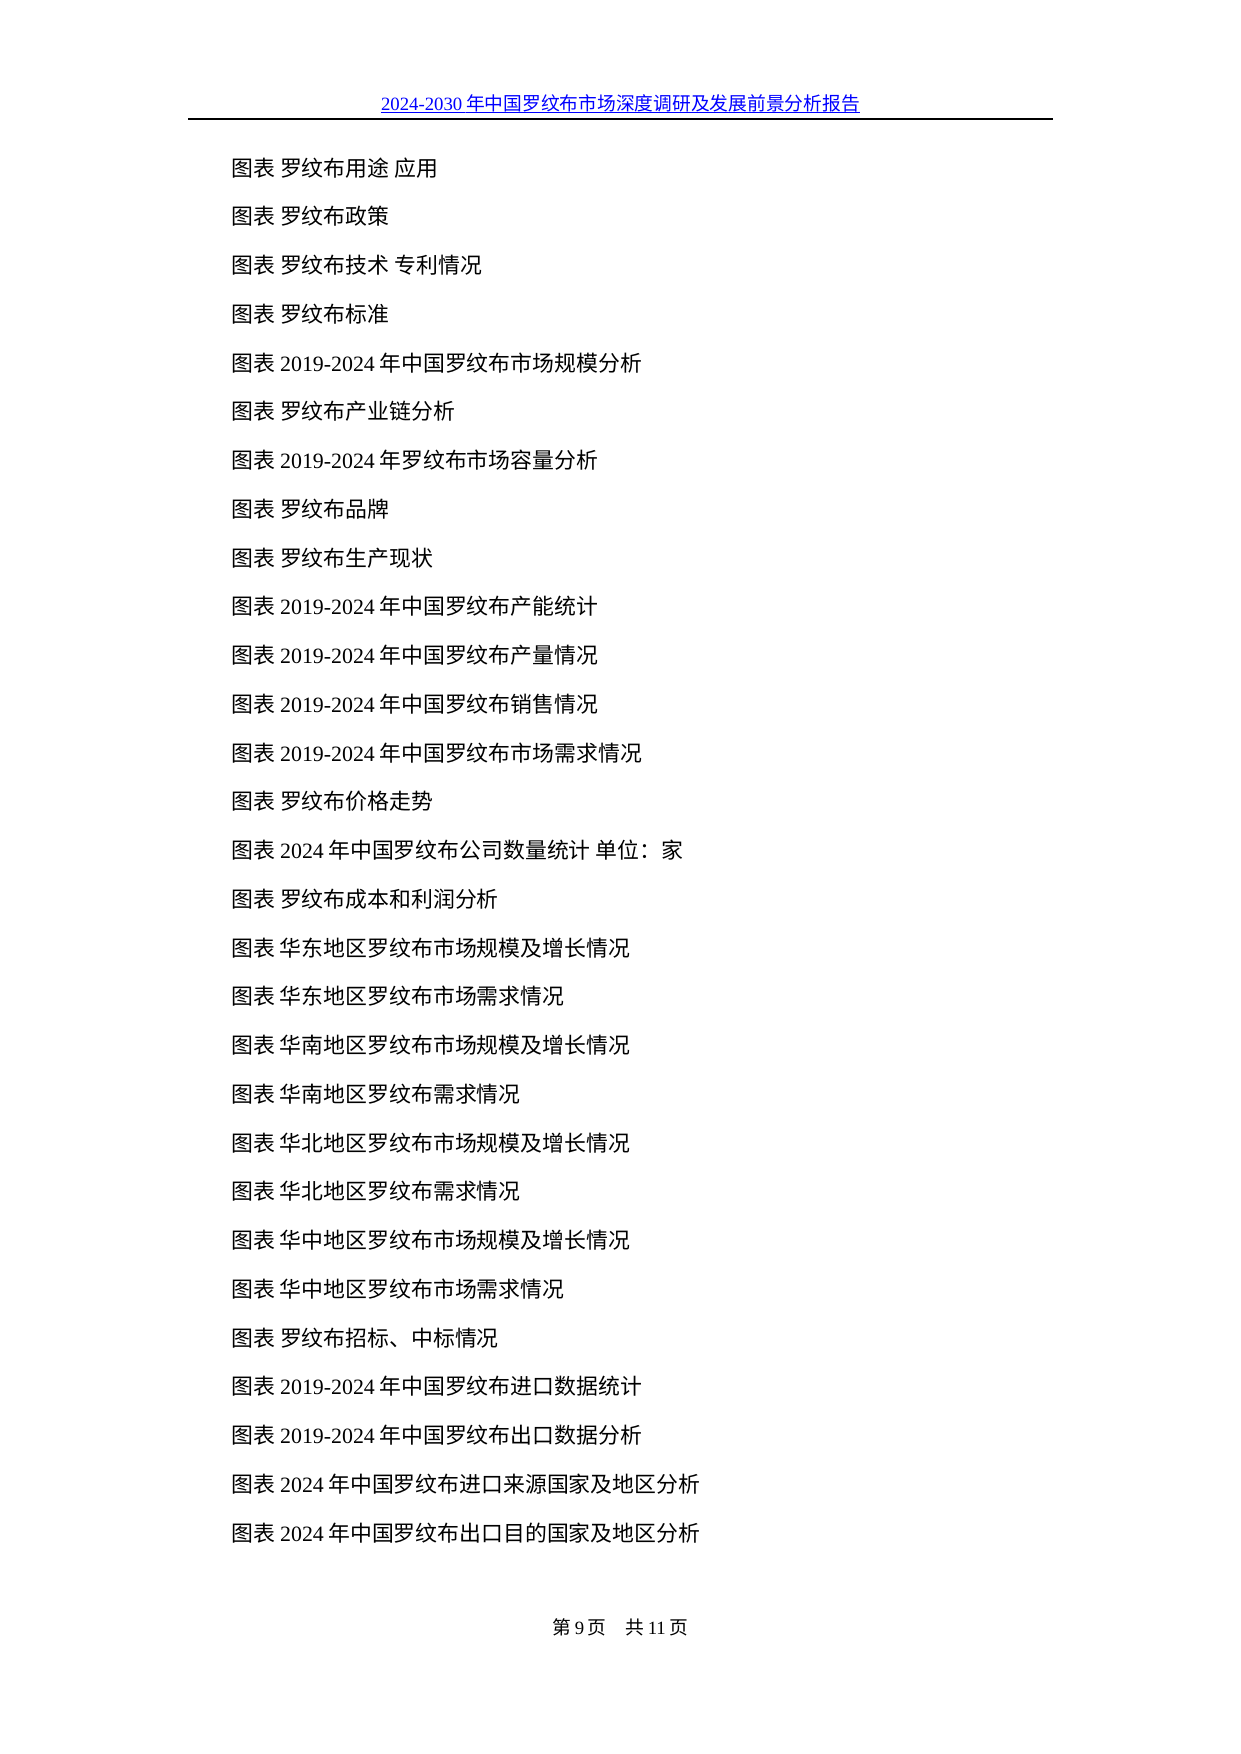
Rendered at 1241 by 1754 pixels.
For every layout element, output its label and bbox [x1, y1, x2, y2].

text [187, 150, 1053, 1548]
